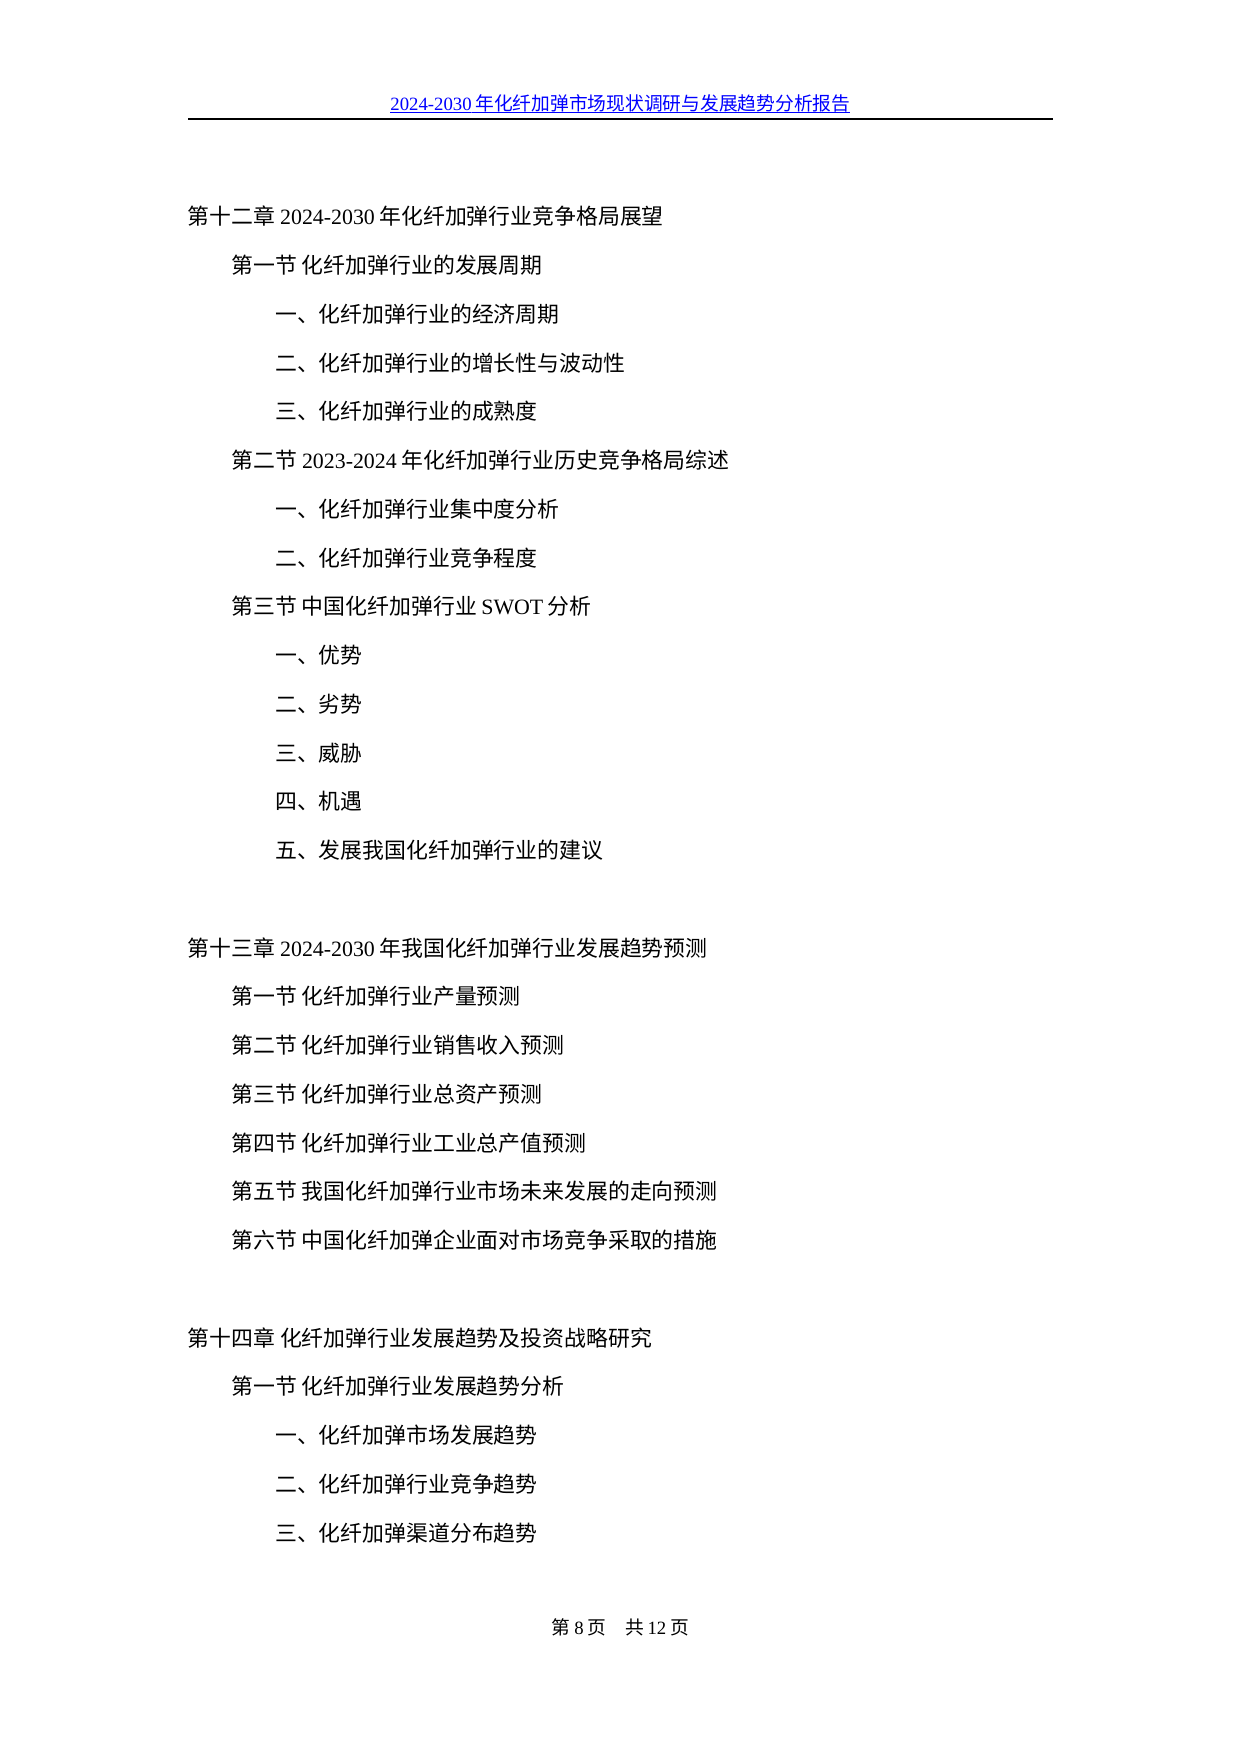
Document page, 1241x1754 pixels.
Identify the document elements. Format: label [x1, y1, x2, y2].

text [187, 150, 1053, 1548]
